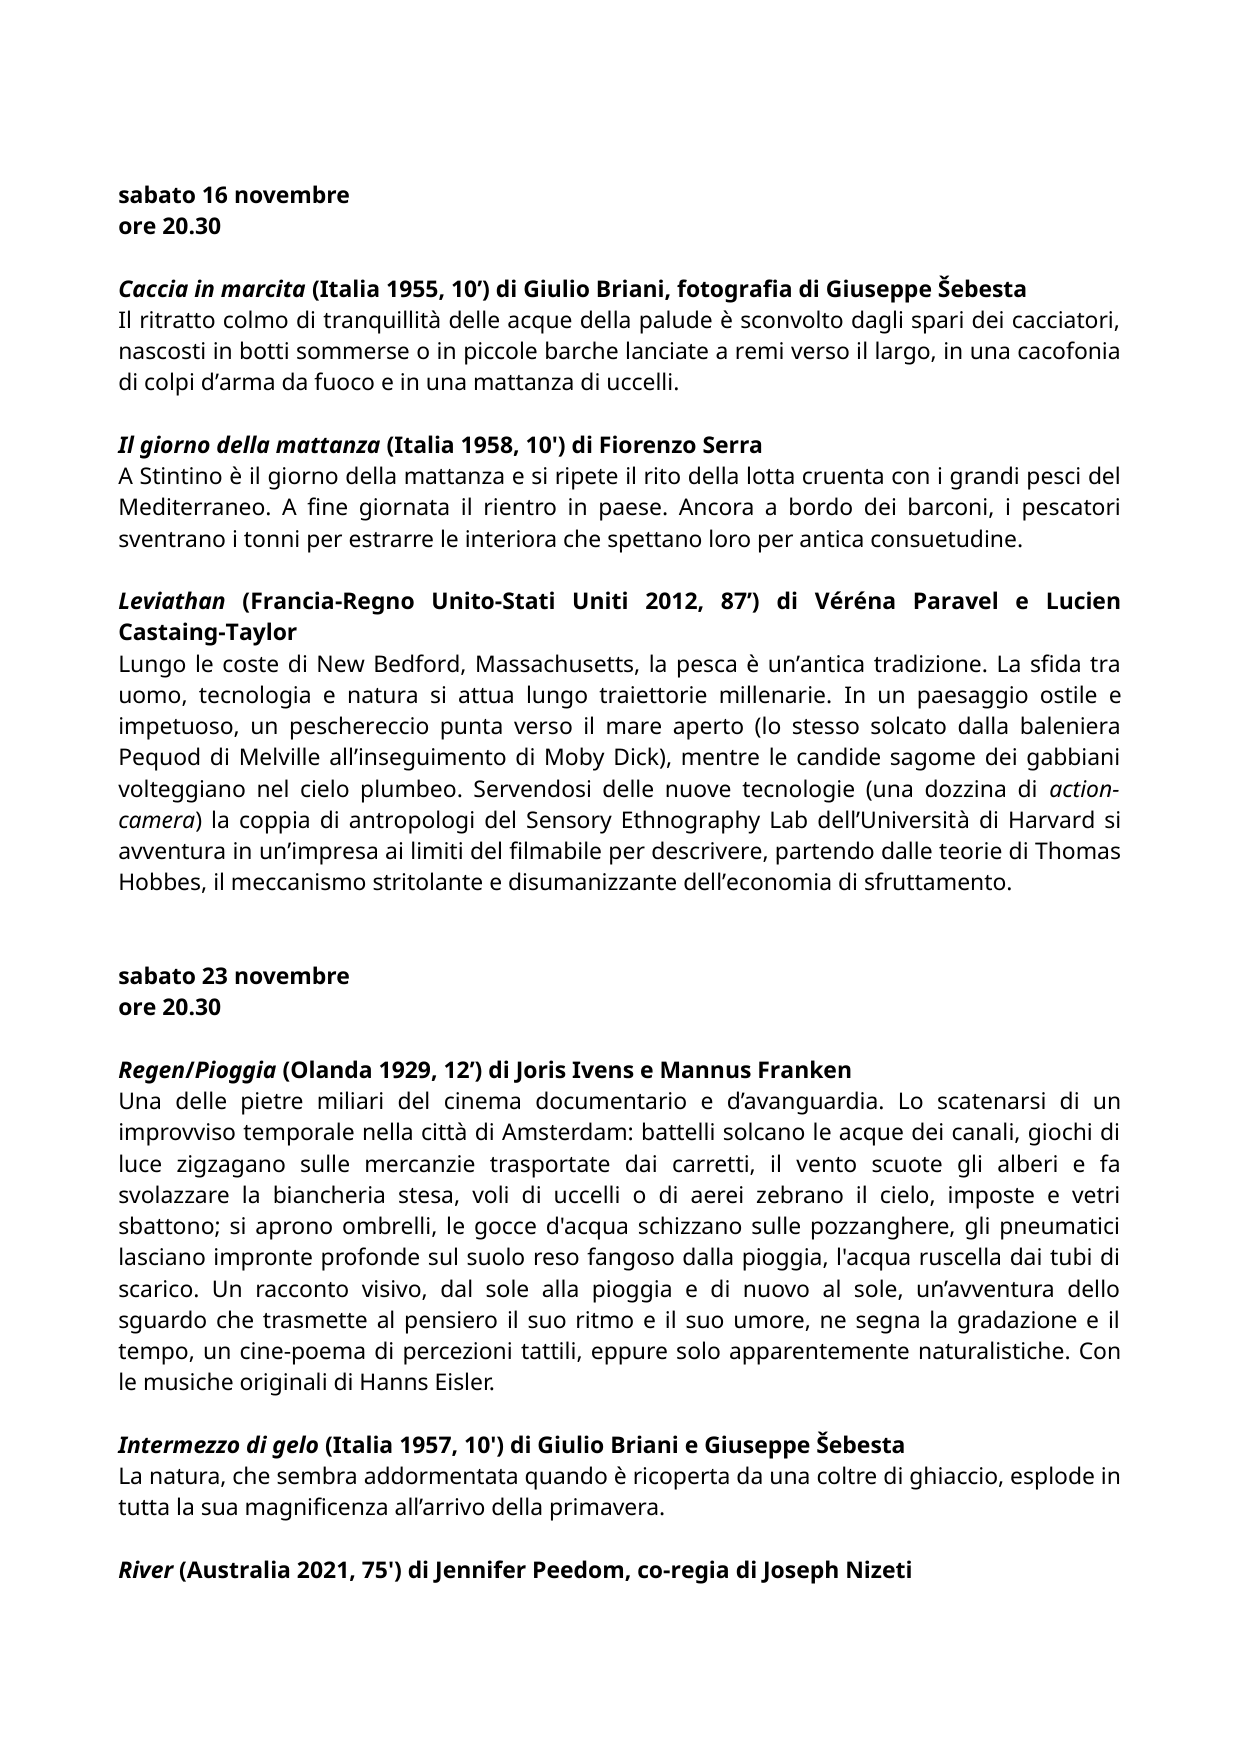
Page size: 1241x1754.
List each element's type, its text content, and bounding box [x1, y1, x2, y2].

text Il ritratto colmo di tranquillità delle acque della palude è sconvolto dagli spari dei cacciatori, nascosti in botti sommerse o in piccole barche lanciate a remi verso il largo, in una cacofonia di colpi d’arma da fuoco e in una mattanza di uccelli. [118, 304, 1122, 398]
text sabato 23 novembre [118, 960, 1122, 991]
text Caccia in marcita (Italia 1955, 10’) di Giulio Briani, fotografia di Giuseppe Šebesta [118, 273, 1122, 304]
text Una delle pietre miliari del cinema documentario e d’avanguardia. Lo scatenarsi di un improvviso temporale nella città di Amsterdam: battelli solcano le acque dei canali, giochi di luce zigzagano sulle mercanzie trasportate dai carretti, il vento scuote gli alberi e fa svolazzare la biancheria stesa, voli di uccelli o di aerei zebrano il cielo, imposte e vetri sbattono; si aprono ombrelli, le gocce d'acqua schizzano sulle pozzanghere, gli pneumatici lasciano impronte profonde sul suolo reso fangoso dalla pioggia, l'acqua ruscella dai tubi di scarico. Un racconto visivo, dal sole alla pioggia e di nuovo al sole, un’avventura dello sguardo che trasmette al pensiero il suo ritmo e il suo umore, ne segna la gradazione e il tempo, un cine-poema di percezioni tattili, eppure solo apparentemente naturalistiche. Con le musiche originali di Hanns Eisler. [118, 1085, 1122, 1398]
text A Stintino è il giorno della mattanza e si ripete il rito della lotta cruenta con i grandi pesci del Mediterraneo. A fine giornata il rientro in paese. Ancora a bordo dei barconi, i pescatori sventrano i tonni per estrarre le interiora che spettano loro per antica consuetudine. [118, 460, 1122, 554]
text ore 20.30 [118, 210, 1122, 241]
text Regen/Pioggia (Olanda 1929, 12’) di Joris Ivens e Mannus Franken [118, 1054, 1122, 1085]
text ore 20.30 [118, 991, 1122, 1023]
text Intermezzo di gelo (Italia 1957, 10') di Giulio Briani e Giuseppe Šebesta [118, 1429, 1122, 1460]
text sabato 16 novembre [118, 179, 1122, 210]
text Il giorno della mattanza (Italia 1958, 10') di Fiorenzo Serra [118, 429, 1122, 460]
text River (Australia 2021, 75') di Jennifer Peedom, co-regia di Joseph Nizeti [118, 1554, 1122, 1585]
text Lungo le coste di New Bedford, Massachusetts, la pesca è un’antica tradizione. La sfida tra uomo, tecnologia e natura si attua lungo traiettorie millenarie. In un paesaggio ostile e impetuoso, un peschereccio punta verso il mare aperto (lo stesso solcato dalla baleniera Pequod di Melville all’inseguimento di Moby Dick), mentre le candide sagome dei gabbiani volteggiano nel cielo plumbeo. Servendosi delle nuove tecnologie (una dozzina di action-camera) la coppia di antropologi del Sensory Ethnography Lab dell’Università di Harvard si avventura in un’impresa ai limiti del filmabile per descrivere, partendo dalle teorie di Thomas Hobbes, il meccanismo stritolante e disumanizzante dell’economia di sfruttamento. [118, 648, 1122, 898]
text Leviathan (Francia-Regno Unito-Stati Uniti 2012, 87’) di Véréna Paravel e Lucien Castaing-Taylor [118, 585, 1122, 648]
text La natura, che sembra addormentata quando è ricoperta da una coltre di ghiaccio, esplode in tutta la sua magnificenza all’arrivo della primavera. [118, 1460, 1122, 1523]
